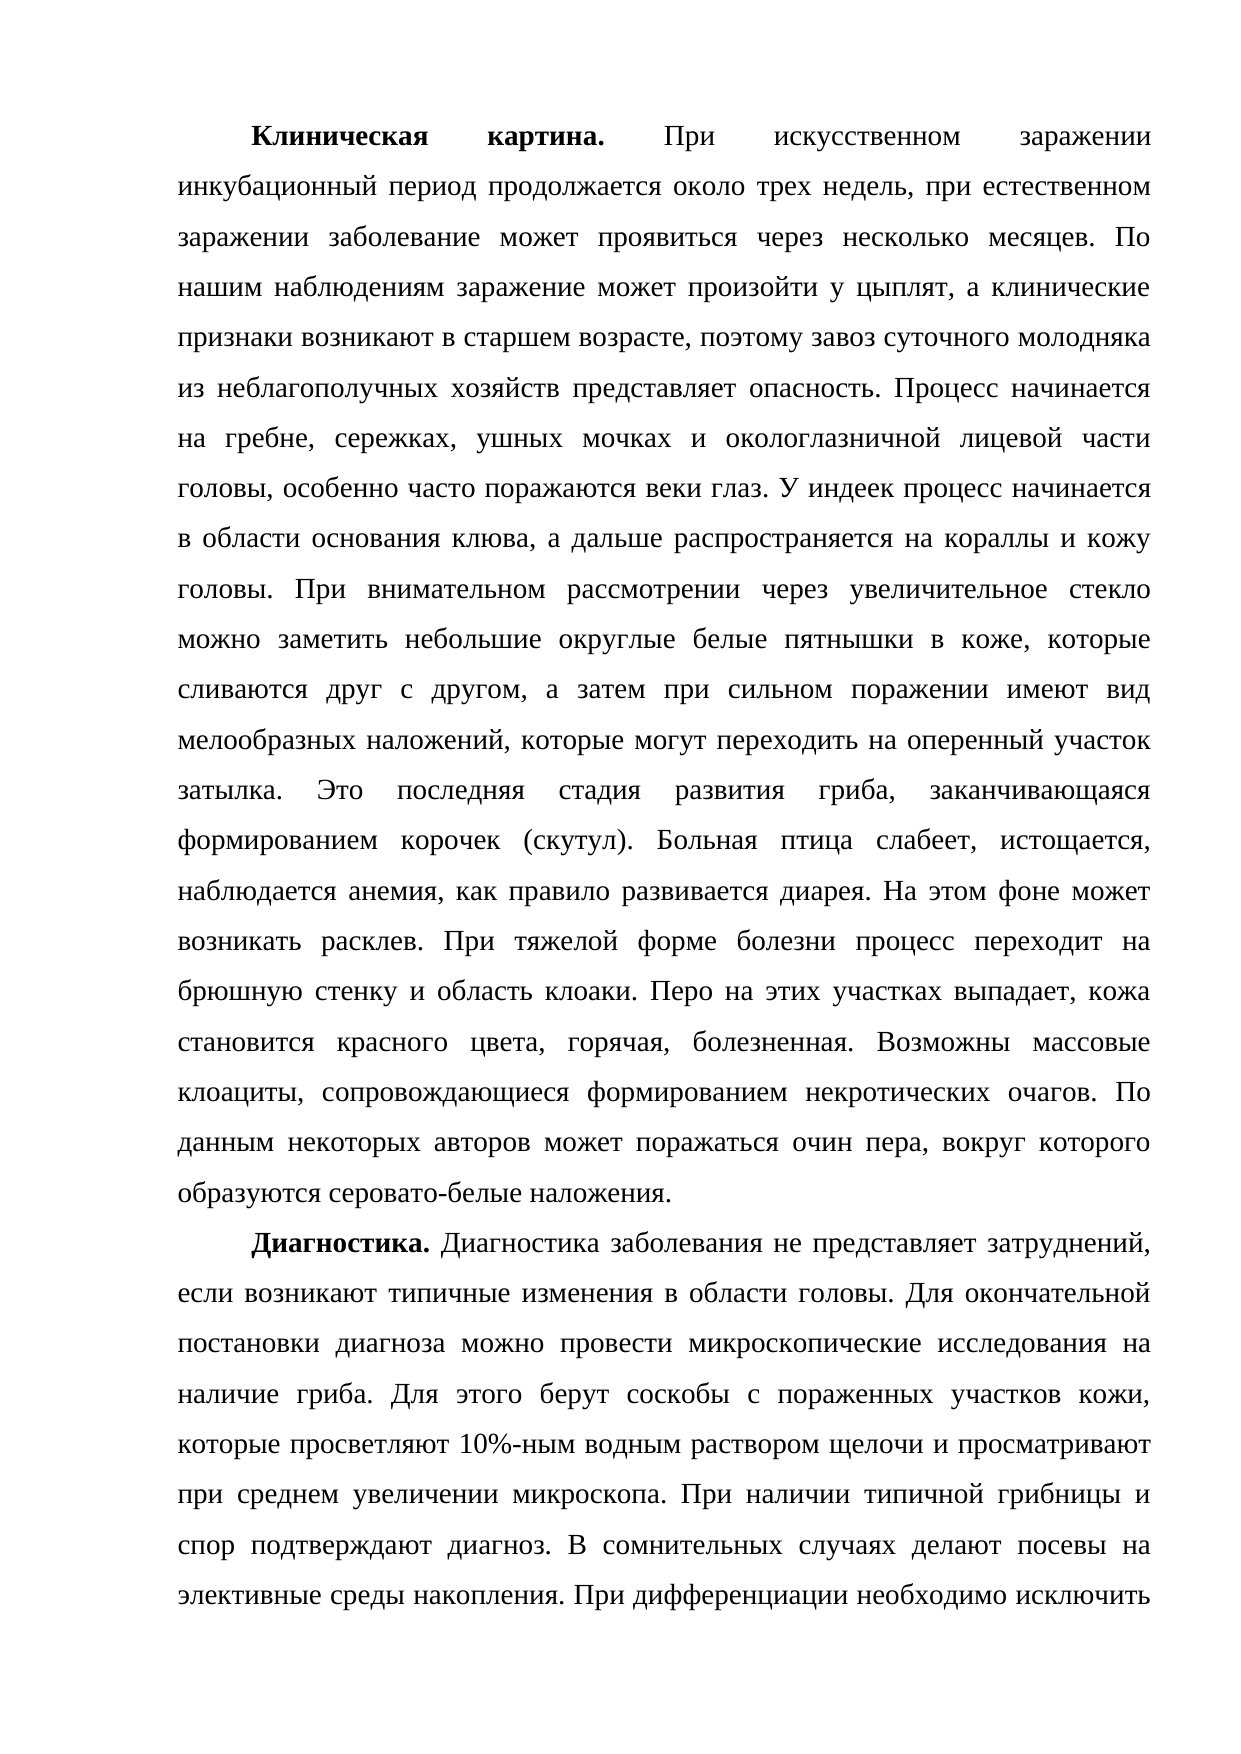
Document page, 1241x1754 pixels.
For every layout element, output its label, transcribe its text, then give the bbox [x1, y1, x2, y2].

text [177, 1225, 1152, 1611]
text Клиническая картина. При искусственном заражении инкубационный период продолжается около трех недель, при естественном заражении заболевание может проявиться через несколько месяцев. По нашим наблюдениям заражение может произойти у цыплят, а клинические признаки возникают в старшем возрасте, поэтому завоз суточного молодняка из неблагополучных хозяйств представляет опасность. Процесс начинается на гребне, сережках, ушных мочках и окологлазничной лицевой части головы, особенно часто поражаются веки глаз. У индеек процесс начинается в области основания клюва, а дальше распространяется на кораллы и кожу головы. При внимательном рассмотрении через увеличительное стекло можно заметить небольшие округлые белые пятнышки в коже, которые сливаются друг с другом, а затем при сильном поражении имеют вид мелообразных наложений, которые могут переходить на оперенный участок затылка. Это последняя стадия развития гриба, заканчивающаяся формированием корочек (скутул). Больная птица слабеет, истощается, наблюдается анемия, как правило развивается диарея. На этом фоне может возникать расклев. При тяжелой форме болезни процесс переходит на брюшную стенку и область клоаки. Перо на этих участках выпадает, кожа становится красного цвета, горячая, болезненная. Возможны массовые клоациты, сопровождающиеся формированием некротических очагов. По данным некоторых авторов может поражаться очин пера, вокруг которого образуются серовато-белые наложения. [177, 118, 1152, 1208]
